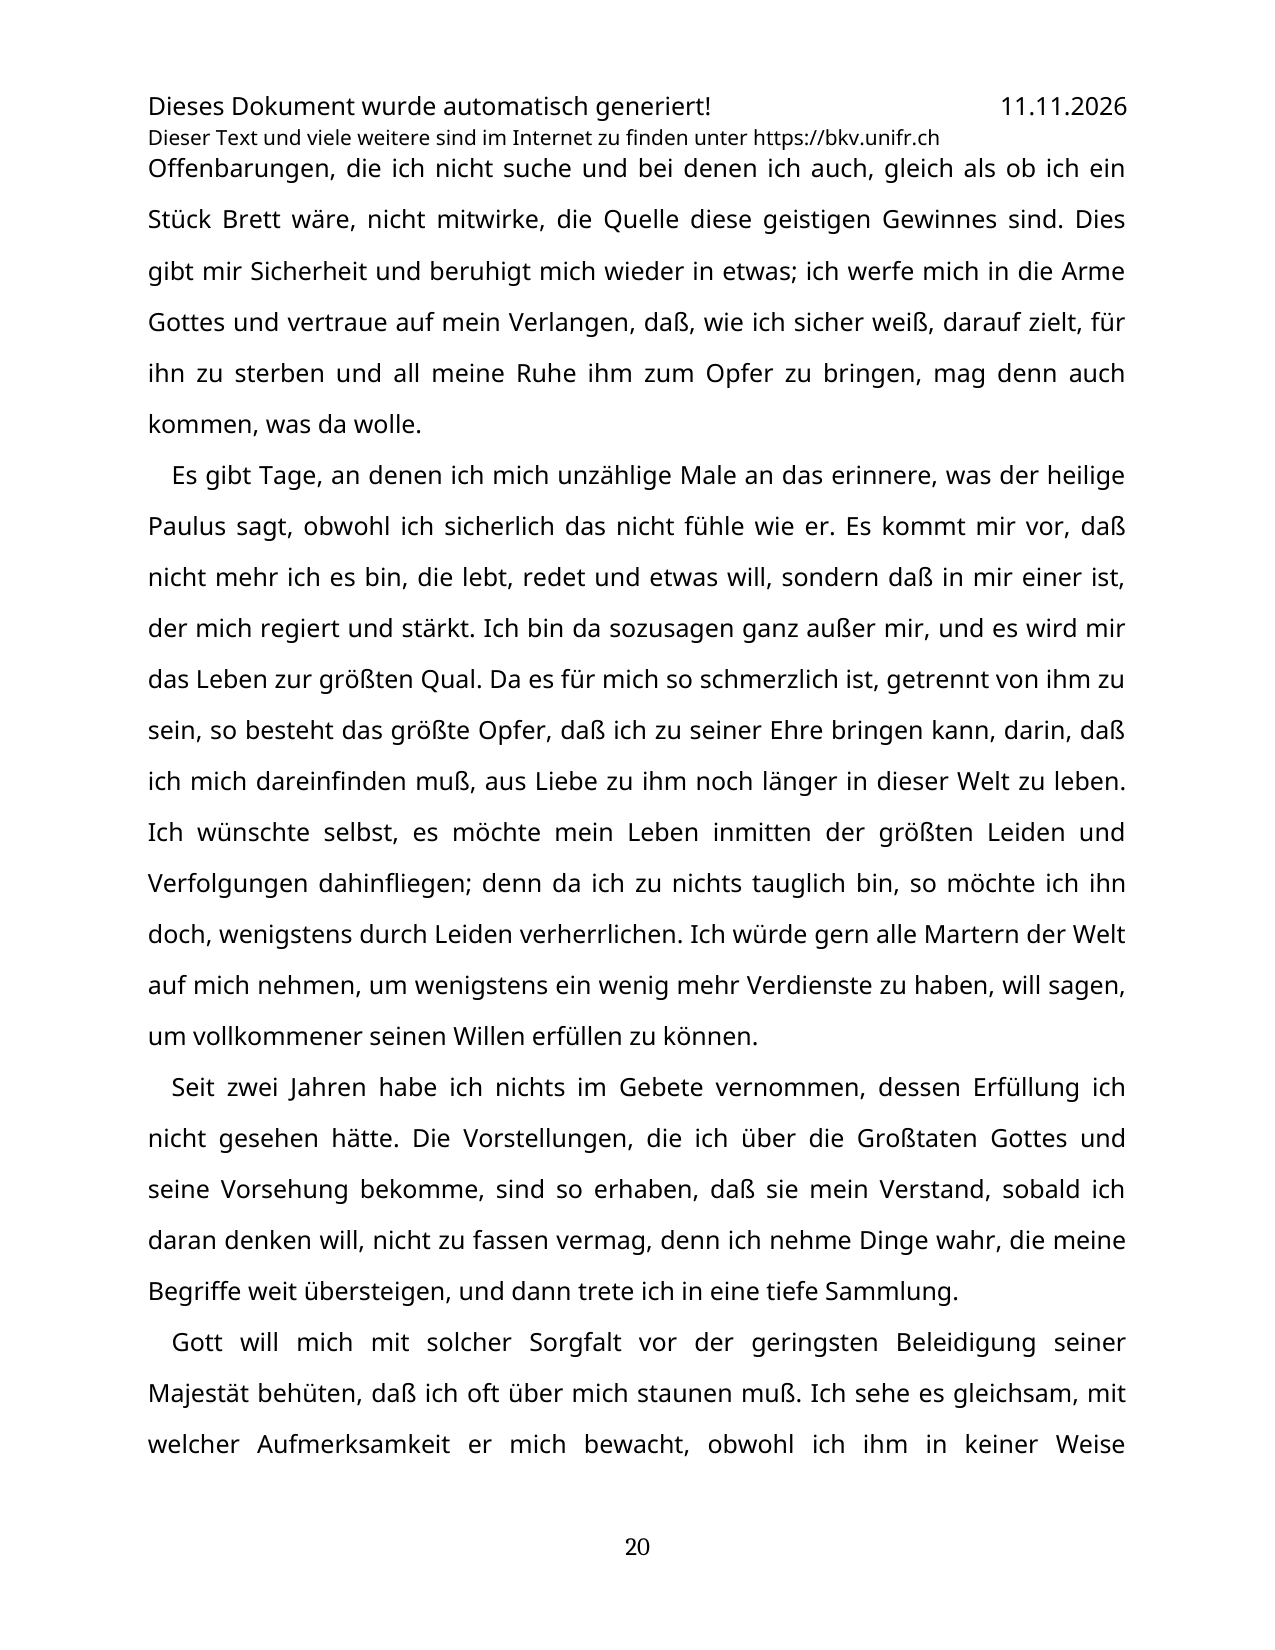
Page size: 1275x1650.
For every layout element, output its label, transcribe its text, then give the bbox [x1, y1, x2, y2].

text Es gibt Tage, an denen ich mich unzählige Male an das erinnere, was der heilige Paulus sagt, obwohl ich sicherlich das nicht fühle wie er. Es kommt mir vor, daß nicht mehr ich es bin, die lebt, redet und etwas will, sondern daß in mir einer ist, der mich regiert und stärkt. Ich bin da sozusagen ganz außer mir, und es wird mir das Leben zur größten Qual. Da es für mich so schmerzlich ist, getrennt von ihm zu sein, so besteht das größte Opfer, daß ich zu seiner Ehre bringen kann, darin, daß ich mich dareinfinden muß, aus Liebe zu ihm noch länger in dieser Welt zu leben. Ich wünschte selbst, es möchte mein Leben inmitten der größten Leiden und Verfolgungen dahinfliegen; denn da ich zu nichts tauglich bin, so möchte ich ihn doch, wenigstens durch Leiden verherrlichen. Ich würde gern alle Martern der Welt auf mich nehmen, um wenigstens ein wenig mehr Verdienste zu haben, will sagen, um vollkommener seinen Willen erfüllen zu können. [148, 457, 1127, 1053]
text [148, 1325, 1127, 1461]
text Seit zwei Jahren habe ich nichts im Gebete vernommen, dessen Erfüllung ich nicht gesehen hätte. Die Vorstellungen, die ich über die Großtaten Gottes und seine Vorsehung bekomme, sind so erhaben, daß sie mein Verstand, sobald ich daran denken will, nicht zu fassen vermag, denn ich nehme Dinge wahr, die meine Begriffe weit übersteigen, und dann trete ich in eine tiefe Sammlung. [148, 1070, 1127, 1308]
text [148, 151, 1127, 440]
